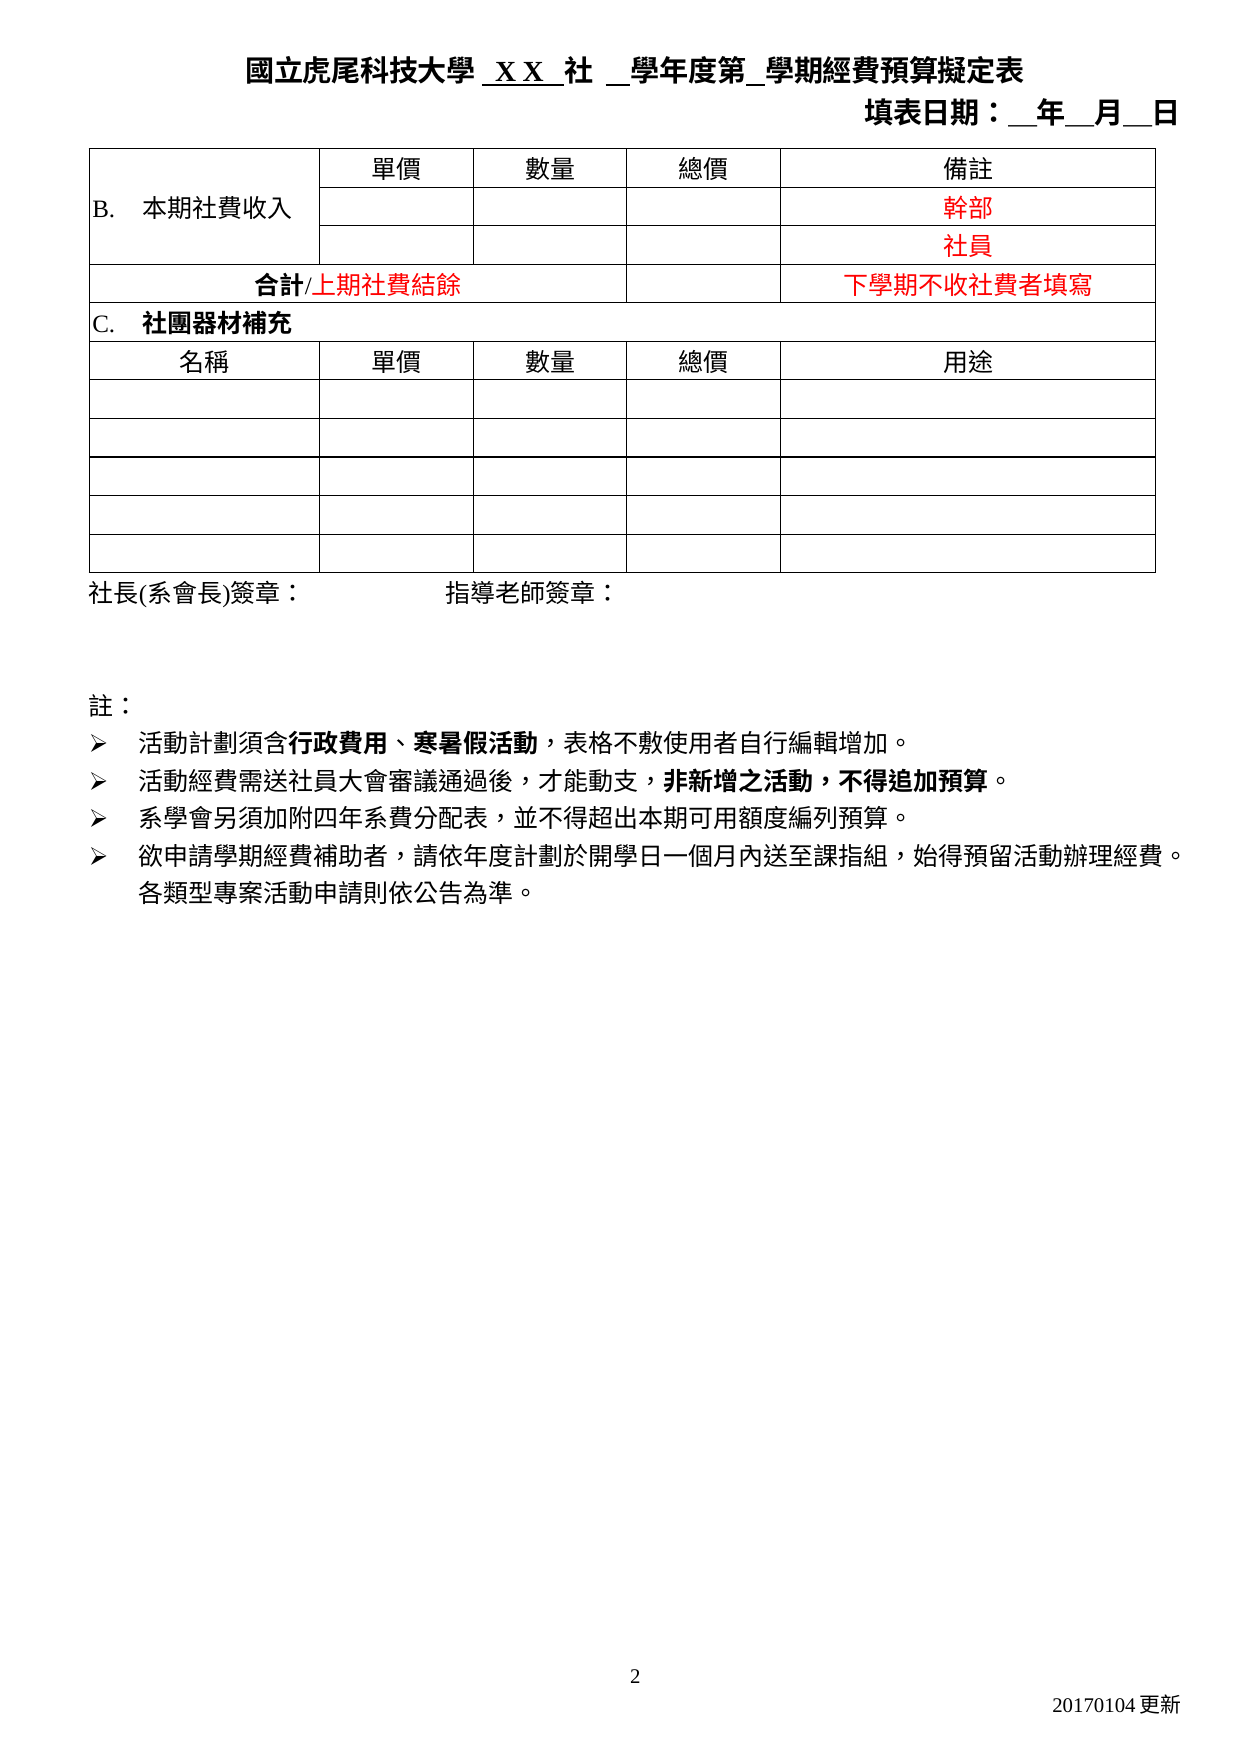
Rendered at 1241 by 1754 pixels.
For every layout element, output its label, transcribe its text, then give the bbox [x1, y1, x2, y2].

table_cell [627, 419, 780, 456]
table_cell [781, 535, 1155, 572]
table_cell [90, 380, 319, 418]
table_cell [781, 458, 1155, 495]
table_cell [320, 535, 473, 572]
table_cell 社團器材補充 [90, 303, 1155, 341]
table_cell [781, 496, 1155, 533]
table_cell 名稱 [90, 342, 319, 379]
table_cell [627, 380, 780, 418]
table_cell [320, 380, 473, 418]
table_cell [474, 496, 626, 533]
table_cell 單價 [320, 342, 473, 379]
table_cell 合計/上期社費結餘 [90, 265, 626, 302]
table_cell [90, 535, 319, 572]
list 活動計劃須含行政費用、寒暑假活動，表格不敷使用者自行編輯增加。 [89, 723, 1181, 761]
table_cell 幹部 [781, 188, 1155, 225]
table_cell [474, 535, 626, 572]
table_cell 單價 [320, 149, 473, 187]
list 欲申請學期經費補助者，請依年度計劃於開學日一個月內送至課指組，始得預留活動辦理經費。各類型專案活動申請則依公告為準。 [89, 836, 1181, 911]
table_cell [627, 188, 780, 225]
table_cell 數量 [474, 342, 626, 379]
table_cell [627, 265, 780, 302]
text 註： [89, 686, 1181, 723]
table_cell [474, 380, 626, 418]
table_cell [474, 419, 626, 456]
table_cell [627, 496, 780, 533]
table_cell [320, 419, 473, 456]
table_cell 總價 [627, 342, 780, 379]
table_cell [320, 496, 473, 533]
table_cell [781, 380, 1155, 418]
table_cell 備註 [781, 149, 1155, 187]
table_cell [90, 496, 319, 533]
table_cell 社員 [781, 226, 1155, 264]
table_cell 用途 [781, 342, 1155, 379]
table_cell 數量 [474, 149, 626, 187]
table_cell [627, 458, 780, 495]
table_cell [474, 458, 626, 495]
table_cell [474, 188, 626, 225]
table_cell [320, 188, 473, 225]
table_cell [474, 226, 626, 264]
table_cell [627, 226, 780, 264]
table_cell 本期社費收入 [90, 149, 319, 264]
list 活動經費需送社員大會審議通過後，才能動支，非新增之活動，不得追加預算。 [89, 761, 1181, 798]
table_cell [320, 226, 473, 264]
table_cell 下學期不收社費者填寫 [781, 265, 1155, 302]
table_cell [90, 419, 319, 456]
table_cell [627, 535, 780, 572]
table_cell [781, 419, 1155, 456]
list 系學會另須加附四年系費分配表，並不得超出本期可用額度編列預算。 [89, 798, 1181, 836]
text 社長(系會長)簽章： 指導老師簽章： [89, 573, 1181, 611]
table_cell 總價 [627, 149, 780, 187]
table_cell [90, 458, 319, 495]
table_cell [320, 458, 473, 495]
